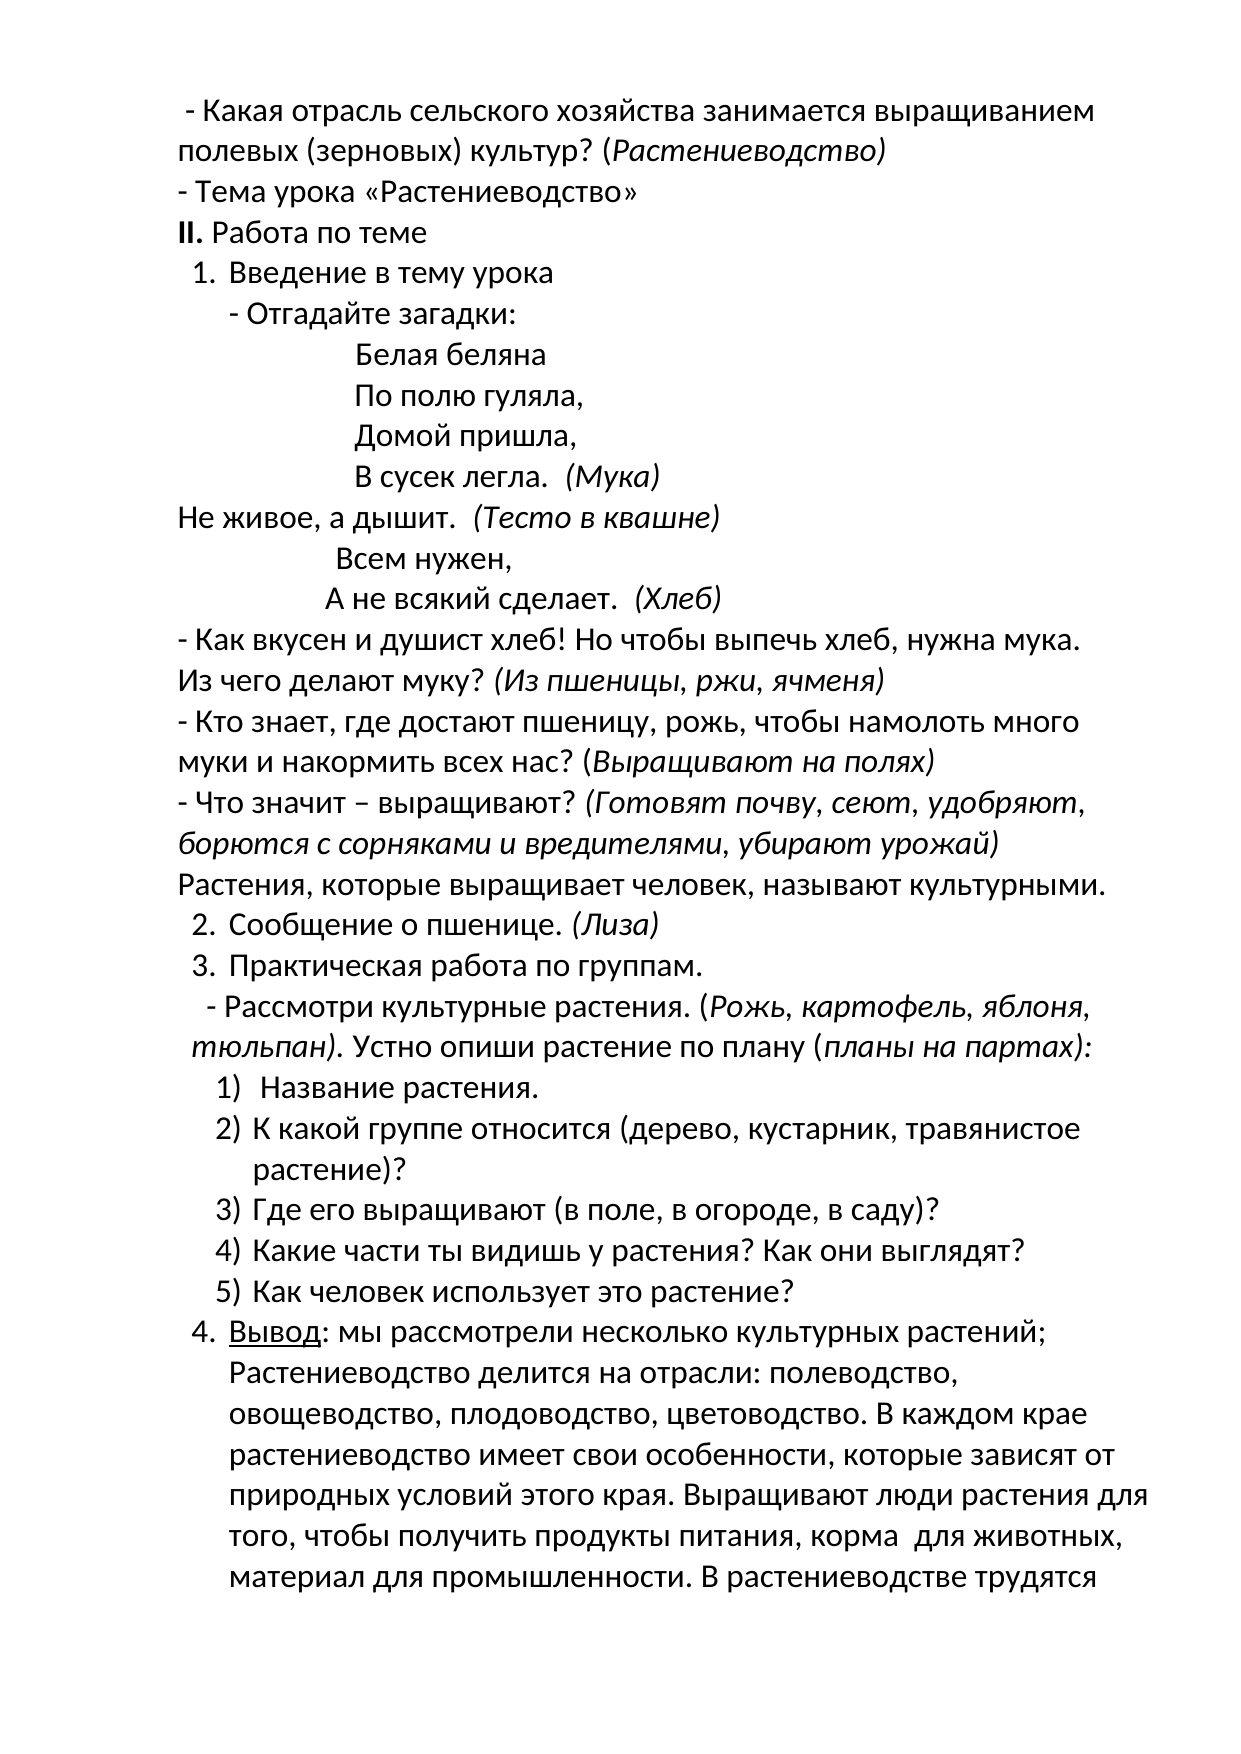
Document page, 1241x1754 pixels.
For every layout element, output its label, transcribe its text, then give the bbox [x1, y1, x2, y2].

text - Как вкусен и душист хлеб! Но чтобы выпечь хлеб, нужна мука. [177, 618, 1152, 659]
text А не всякий сделает. (Хлеб) [251, 577, 1152, 618]
text Не живое, а дышит. (Тесто в квашне) [177, 496, 1152, 537]
list Сообщение о пшенице. (Лиза) [191, 903, 1152, 944]
text Белая беляна [302, 333, 1152, 374]
text - Отгадайте загадки: [229, 292, 1152, 333]
text ІI. Работа по теме [177, 211, 1152, 252]
text - Что значит – выращивают? (Готовят почву, сеют, удобряют, борются с сорняками и вредителями, убирают урожай) [177, 781, 1152, 862]
text - Рассмотри культурные растения. (Рожь, картофель, яблоня, тюльпан). Устно опиши растение по плану (планы на партах): [191, 985, 1152, 1066]
text - Какая отрасль сельского хозяйства занимается выращиванием полевых (зерновых) культур? (Растениеводство) [177, 89, 1152, 170]
text По полю гуляла, [354, 374, 1152, 414]
list Введение в тему урока [191, 252, 1152, 292]
text - Кто знает, где достают пшеницу, рожь, чтобы намолоть много муки и накормить всех нас? (Выращивают на полях) [177, 699, 1152, 781]
text Всем нужен, [177, 537, 1152, 577]
list Вывод: мы рассмотрели несколько культурных растений; [191, 1311, 1152, 1351]
text Растения, которые выращивает человек, называют культурными. [177, 862, 1152, 903]
list Практическая работа по группам. [191, 944, 1152, 985]
list К какой группе относится (дерево, кустарник, травянистое растение)? [215, 1107, 1152, 1188]
list Где его выращивают (в поле, в огороде, в саду)? [215, 1188, 1152, 1229]
list Название растения. [215, 1066, 1152, 1107]
text - Тема урока «Растениеводство» [177, 170, 1152, 211]
text В сусек легла. (Мука) [354, 455, 1152, 496]
list Как человек использует это растение? [215, 1270, 1152, 1311]
list Какие части ты видишь у растения? Как они выглядят? [215, 1229, 1152, 1270]
text Домой пришла, [354, 414, 1152, 455]
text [229, 1351, 1152, 1596]
text Из чего делают муку? (Из пшеницы, ржи, ячменя) [177, 659, 1152, 699]
